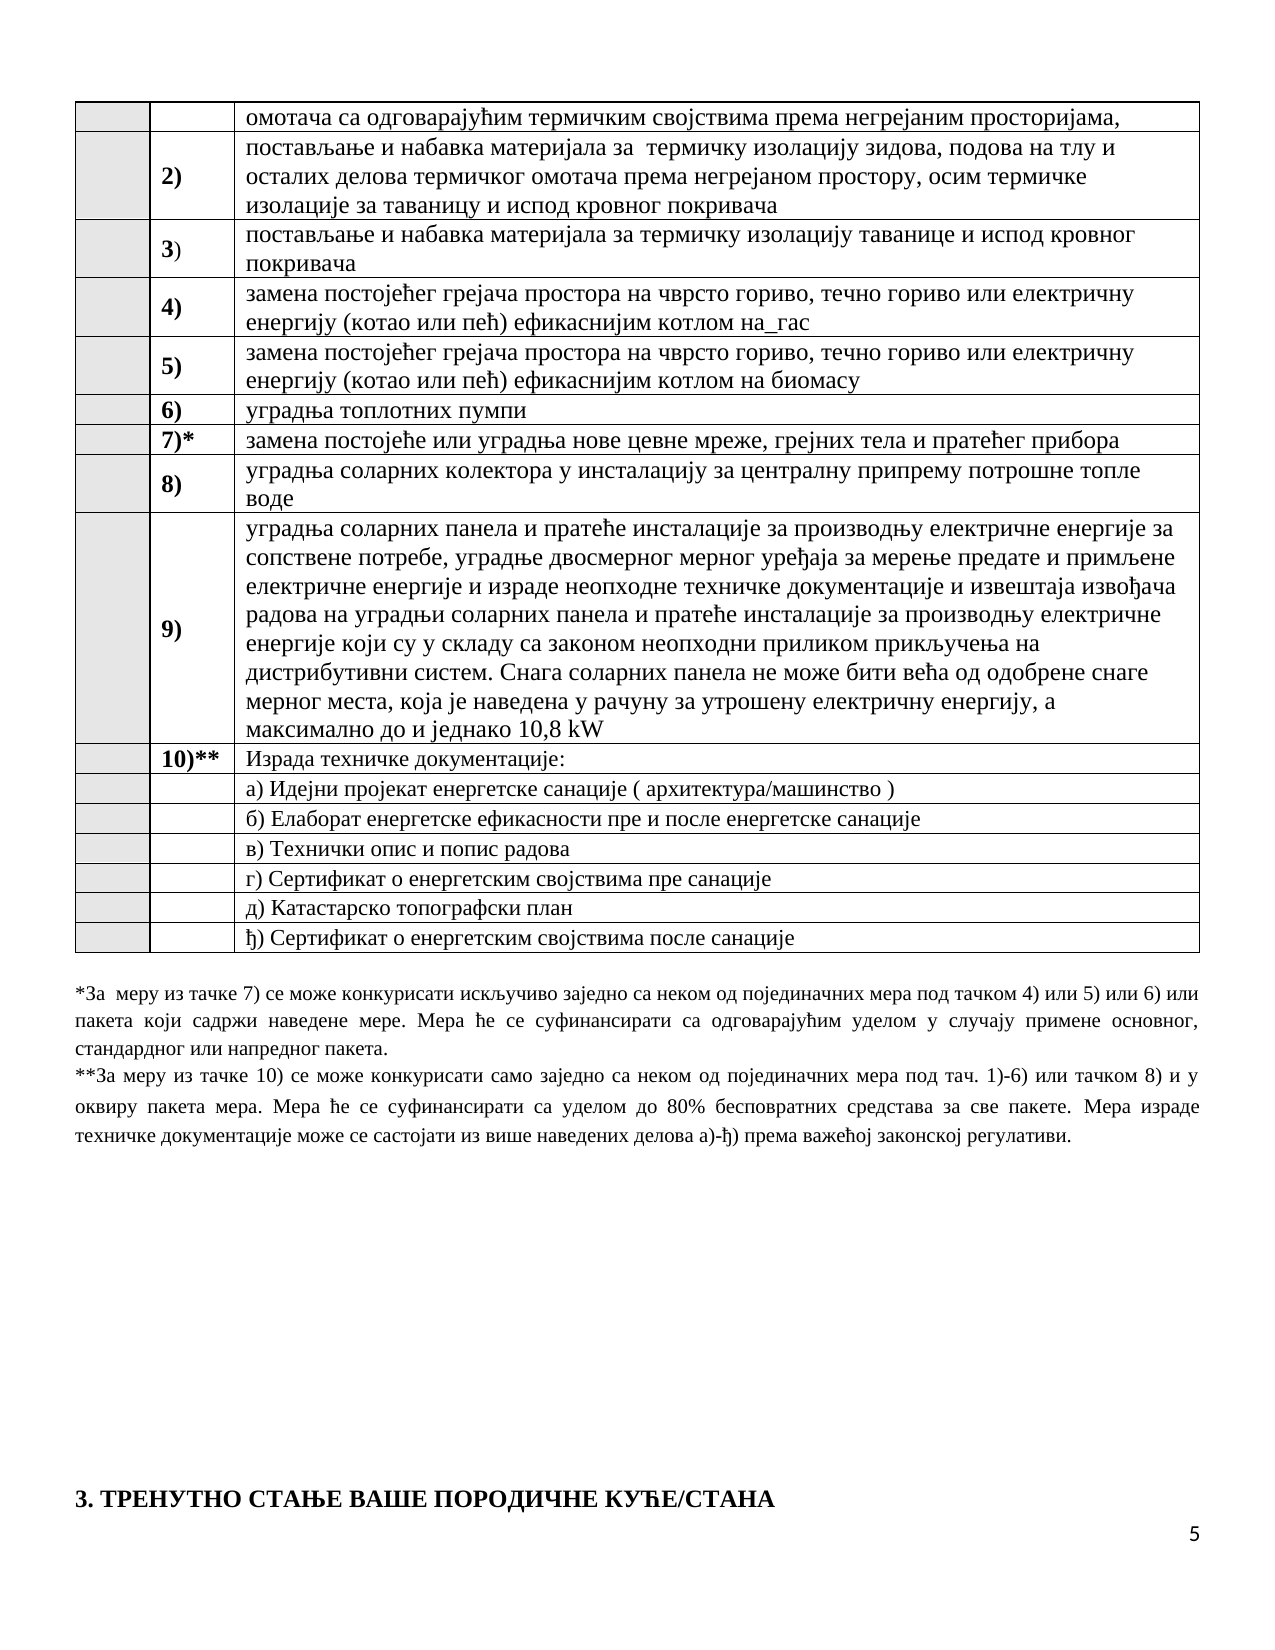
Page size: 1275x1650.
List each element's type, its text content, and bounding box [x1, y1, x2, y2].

table_cell г) Сертификат о енергетским својствима пре санације [235, 864, 1199, 892]
table_cell [76, 513, 149, 743]
table_cell 5) [151, 337, 234, 394]
text 3. ТРЕНУТНО СТАЊЕ ВАШЕ ПОРОДИЧНЕ КУЋЕ/СТАНА [75, 1484, 1200, 1513]
table_cell 4) [151, 278, 234, 336]
table_cell [151, 774, 234, 803]
table_cell 10)** [151, 744, 234, 773]
table_cell в) Технички опис и попис радова [235, 834, 1199, 862]
table_cell 8) [151, 455, 234, 512]
table_cell [76, 455, 149, 512]
table_cell [76, 220, 149, 277]
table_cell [235, 103, 1199, 131]
table_cell замена постојећег грејача простора на чврсто гориво, течно гориво или електричну енергију (котао или пећ) ефикаснијим котлом на_гас [235, 278, 1199, 336]
table_cell [76, 395, 149, 424]
table_cell постављање и набавка материјала за термичку изолацију таванице и испод кровног покривача [235, 220, 1199, 277]
table_cell [76, 893, 149, 922]
table_cell [76, 103, 149, 131]
table_cell 2) [151, 132, 234, 218]
table_cell [151, 834, 234, 862]
table_cell [76, 744, 149, 773]
table_cell [151, 804, 234, 833]
table_cell уградња соларних колектора у инсталацију за централну припрему потрошне топле воде [235, 455, 1199, 512]
table_cell [76, 278, 149, 336]
table_cell замена постојеће или уградња нове цевне мреже, грејних тела и пратећег прибора [235, 425, 1199, 454]
table_cell б) Елаборат енергетске ефикасности пре и после енергетске санације [235, 804, 1199, 833]
table_cell 1) [151, 103, 234, 131]
table_cell [76, 132, 149, 218]
table_cell 6) [151, 395, 234, 424]
table_cell a) Идејни пројекат енергетске санације ( архитектура/машинство ) [235, 774, 1199, 803]
table_cell [151, 923, 234, 952]
table_cell ђ) Сертификат о енергетским својствима после санације [235, 923, 1199, 952]
table_cell [76, 425, 149, 454]
table_cell [76, 804, 149, 833]
table_cell д) Катастарско топографски план [235, 893, 1199, 922]
table_cell уградња соларних панела и пратеће инсталације за производњу електричне енергије за сопствене потребе, уградње двосмерног мерног уређаја за мерење предате и примљене електричне енергије и израде неопходне техничке документације и извештаја извођача радова на уградњи соларних панела и пратеће инсталације за производњу електричне енергије који су у складу са законом неопходни приликом прикључења на дистрибутивни систем. Снага соларних панела не може бити већа од одобрене снаге мерног места, која је наведена у рачуну за утрошену електричну енергију, а максимално до и једнако 10,8 kW [235, 513, 1199, 743]
table_cell [76, 834, 149, 862]
table_cell 3) [151, 220, 234, 277]
table_cell Израда техничке документације: [235, 744, 1199, 773]
table_cell постављање и набавка материјала за термичку изолацију зидова, подова на тлу и осталих делова термичког омотача према негрејаном простору, осим термичке изолације за таваницу и испод кровног покривача [235, 132, 1199, 218]
table_cell [151, 864, 234, 892]
table_cell уградња топлотних пумпи [235, 395, 1199, 424]
table_cell [76, 923, 149, 952]
text *За меру из тачке 7) се може конкурисати искључиво заједно са неком од појединачних мера под тачком 4) или 5) или 6) или пакета који садржи наведене мере. Мера ће се суфинансирати са одговарајућим уделом у случају примене основног, стандардног или напредног пакета. [75, 980, 1200, 1060]
table_cell [76, 774, 149, 803]
table_cell 9) [151, 513, 234, 743]
table_cell [151, 893, 234, 922]
text **За меру из тачке 10) се може конкурисати само заједно са неком од појединачних мера под тач. 1)-6) или тачком 8) и у оквиру пакета мера. Мера ће се суфинансирати са уделом до 80% бесповратних средстава за све пакете. Мера израде техничке документације може се састојати из више наведених делова а)-ђ) према важећој законској регулативи. [75, 1063, 1200, 1147]
table_cell [76, 864, 149, 892]
table_cell 7)* [151, 425, 234, 454]
table_cell замена постојећег грејача простора на чврсто гориво, течно гориво или електричну енергију (котао или пећ) ефикаснијим котлом на биомасу [235, 337, 1199, 394]
table_cell [76, 337, 149, 394]
